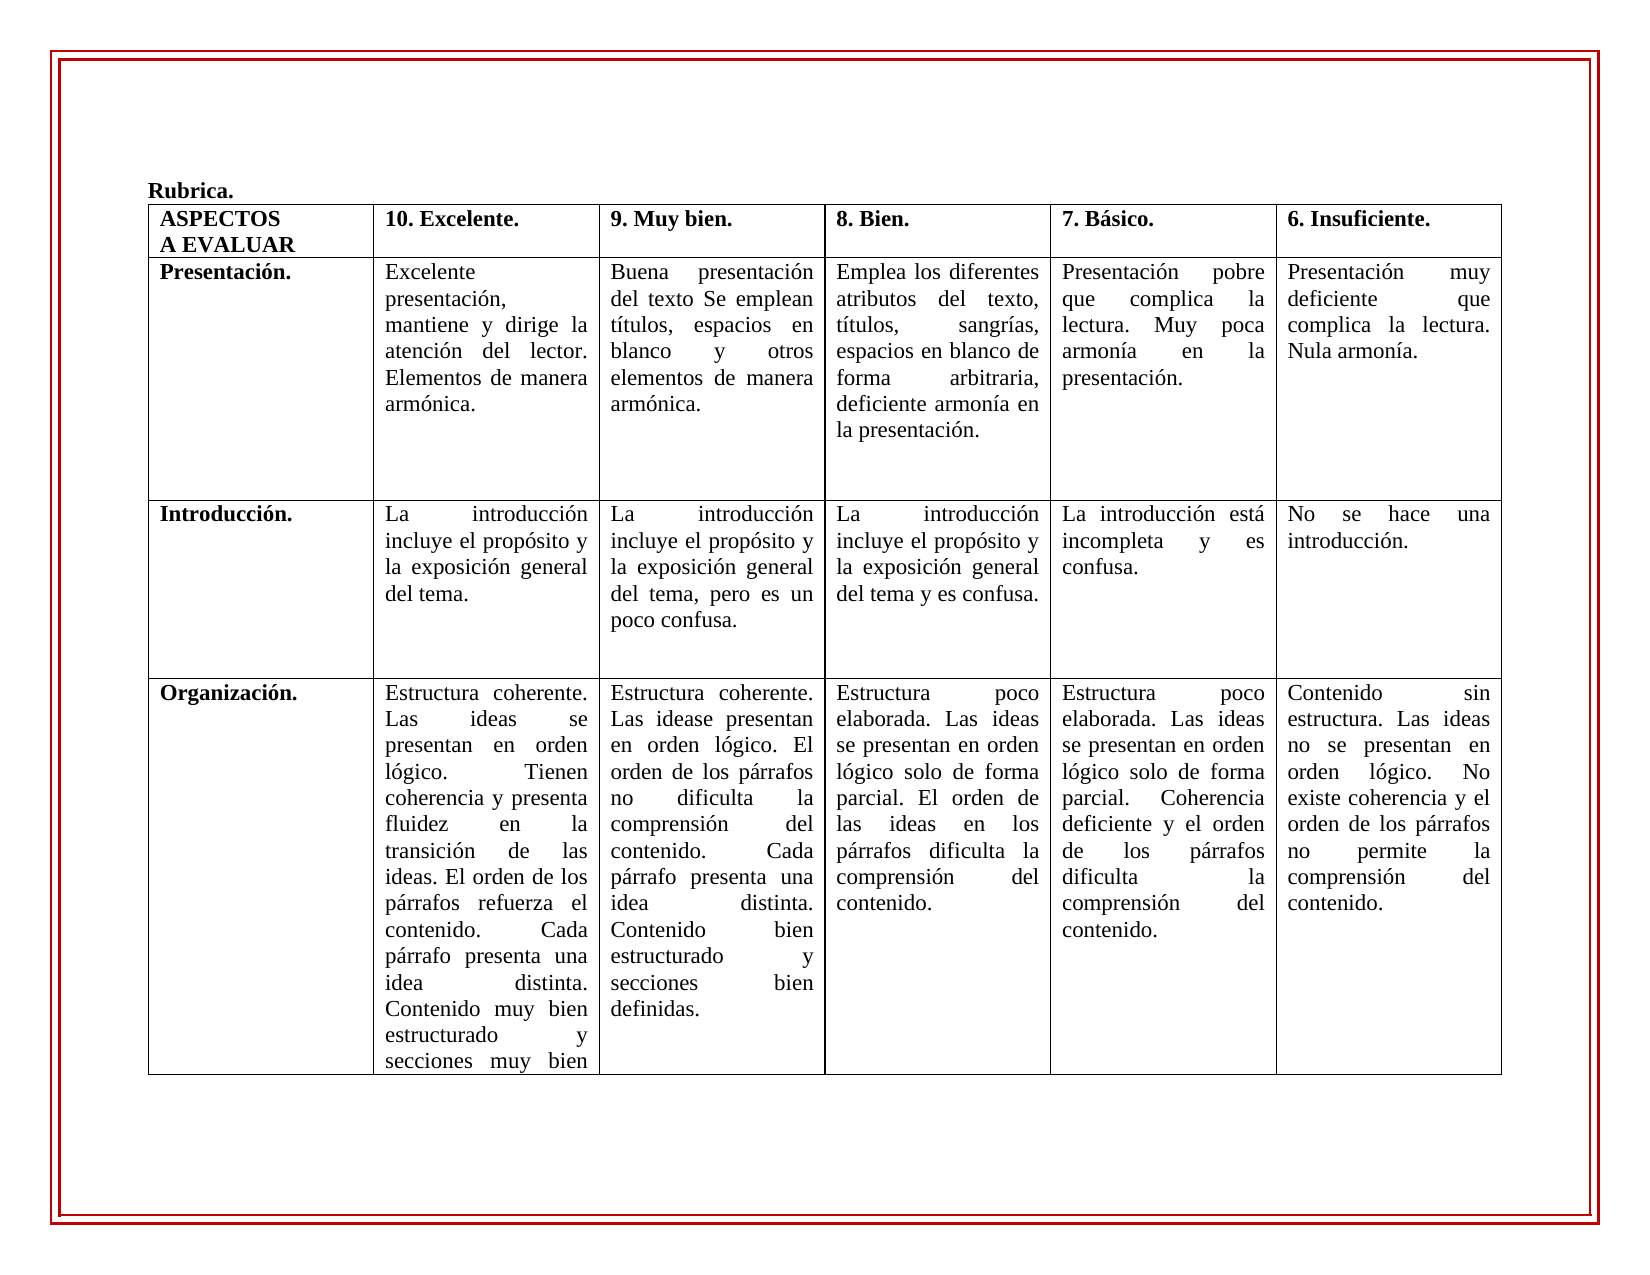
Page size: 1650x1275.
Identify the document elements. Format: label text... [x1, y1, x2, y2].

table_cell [374, 679, 599, 1074]
table_cell Presentación. [149, 258, 373, 499]
table_cell La introducción incluye el propósito y la exposición general del tema. [374, 501, 599, 678]
table_cell La introducción incluye el propósito y la exposición general del tema y es confusa. [826, 501, 1050, 678]
table_cell La introducción incluye el propósito y la exposición general del tema, pero es un poco confusa. [600, 501, 824, 678]
table_header ASPECTOS A EVALUAR [149, 205, 373, 257]
table_cell No se hace una introducción. [1277, 501, 1501, 678]
table_cell Emplea los diferentes atributos del texto, títulos, sangrías, espacios en blanco de forma arbitraria, deficiente armonía en la presentación. [826, 258, 1050, 499]
table_header 9. Muy bien. [600, 205, 824, 257]
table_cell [1051, 679, 1276, 1074]
table_cell Excelente presentación, mantiene y dirige la atención del lector. Elementos de manera armónica. [374, 258, 599, 499]
table_cell La introducción está incompleta y es confusa. [1051, 501, 1276, 678]
text Rubrica. [148, 177, 1502, 203]
table_cell Presentación pobre que complica la lectura. Muy poca armonía en la presentación. [1051, 258, 1276, 499]
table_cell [1277, 679, 1501, 1074]
table_header 6. Insuficiente. [1277, 205, 1501, 257]
table_cell Organización. [149, 679, 373, 1074]
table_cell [826, 679, 1050, 1074]
table_cell Presentación muy deficiente que complica la lectura. Nula armonía. [1277, 258, 1501, 499]
table_header 7. Básico. [1051, 205, 1276, 257]
table_header 10. Excelente. [374, 205, 599, 257]
table_header 8. Bien. [826, 205, 1050, 257]
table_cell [600, 679, 824, 1074]
table_cell Introducción. [149, 501, 373, 678]
table_cell Buena presentación del texto Se emplean títulos, espacios en blanco y otros elementos de manera armónica. [600, 258, 824, 499]
